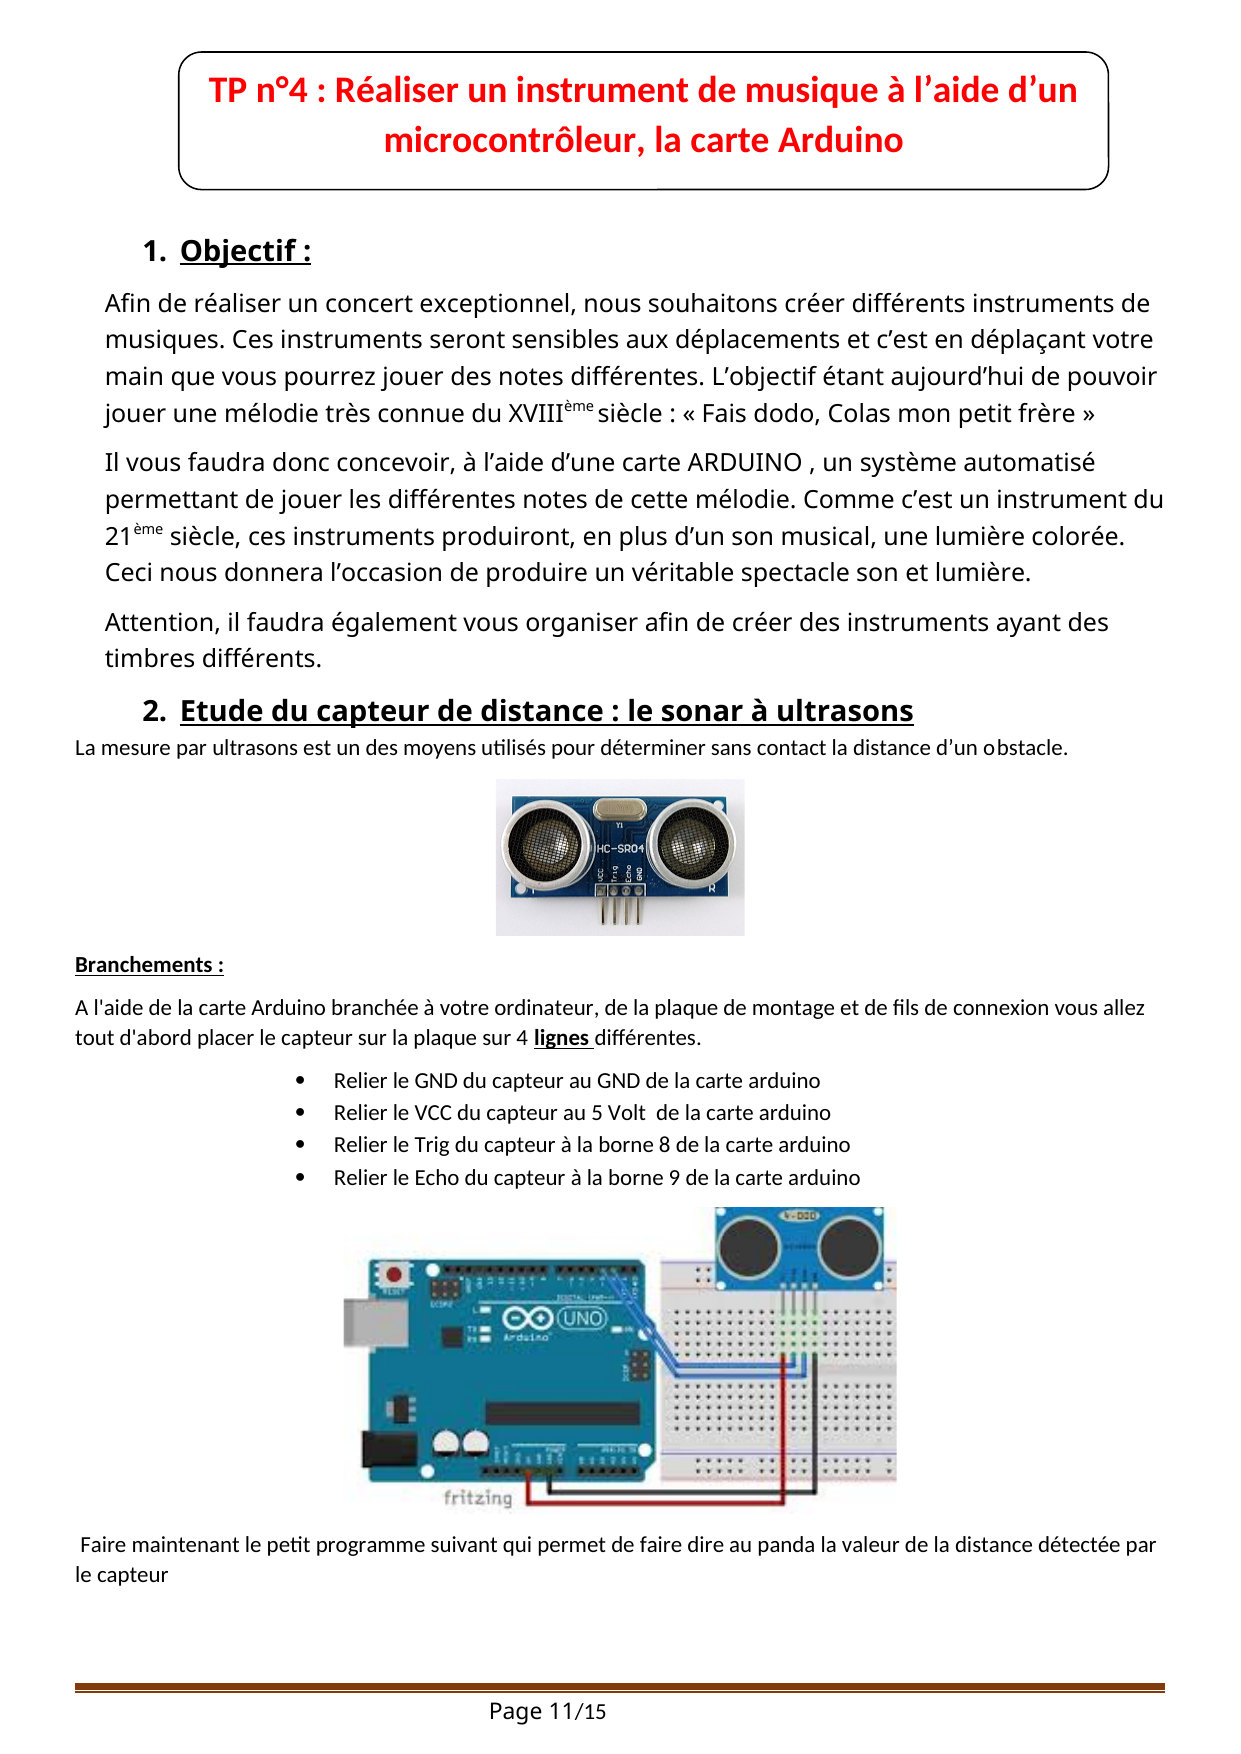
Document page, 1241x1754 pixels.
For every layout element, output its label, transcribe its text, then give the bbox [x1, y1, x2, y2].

list Relier le Trig du capteur à la borne 8 de la carte arduino [296, 1131, 1165, 1158]
list Relier le VCC du capteur au 5 Volt de la carte arduino [296, 1098, 1165, 1126]
text Faire maintenant le petit programme suivant qui permet de faire dire au panda la valeur de la distance détectée par le capteur [75, 1530, 1165, 1588]
subtitle Etude du capteur de distance : le sonar à ultrasons [142, 690, 1165, 730]
picture [343, 1207, 897, 1514]
subtitle Afin de réaliser un concert exceptionnel, nous souhaitons créer différents instruments de musiques. Ces instruments seront sensibles aux déplacements et c’est en déplaçant votre main que vous pourrez jouer des notes différentes. L’objectif étant aujourd’hui de pouvoir jouer une mélodie très connue du XVIIIème siècle : « Fais dodo, Colas mon petit frère » [104, 285, 1165, 429]
subtitle Il vous faudra donc concevoir, à l’aide d’une carte ARDUINO , un système automatisé permettant de jouer les différentes notes de cette mélodie. Comme c’est un instrument du 21ème siècle, ces instruments produiront, en plus d’un son musical, une lumière colorée. Ceci nous donnera l’occasion de produire un véritable spectacle son et lumière. [104, 445, 1165, 589]
list Relier le GND du capteur au GND de la carte arduino [296, 1066, 1165, 1094]
list Relier le Echo du capteur à la borne 9 de la carte arduino [296, 1163, 1165, 1191]
text La mesure par ultrasons est un des moyens utilisés pour déterminer sans contact la distance d’un obstacle. [75, 733, 1165, 761]
text A l'aide de la carte Arduino branchée à votre ordinateur, de la plaque de montage et de fils de connexion vous allez tout d'abord placer le capteur sur la plaque sur 4 lignes différentes. [75, 993, 1165, 1051]
text Branchements : [75, 951, 1165, 978]
picture [495, 779, 745, 936]
subtitle Objectif : [142, 230, 1165, 269]
subtitle Attention, il faudra également vous organiser afin de créer des instruments ayant des timbres différents. [104, 604, 1165, 675]
